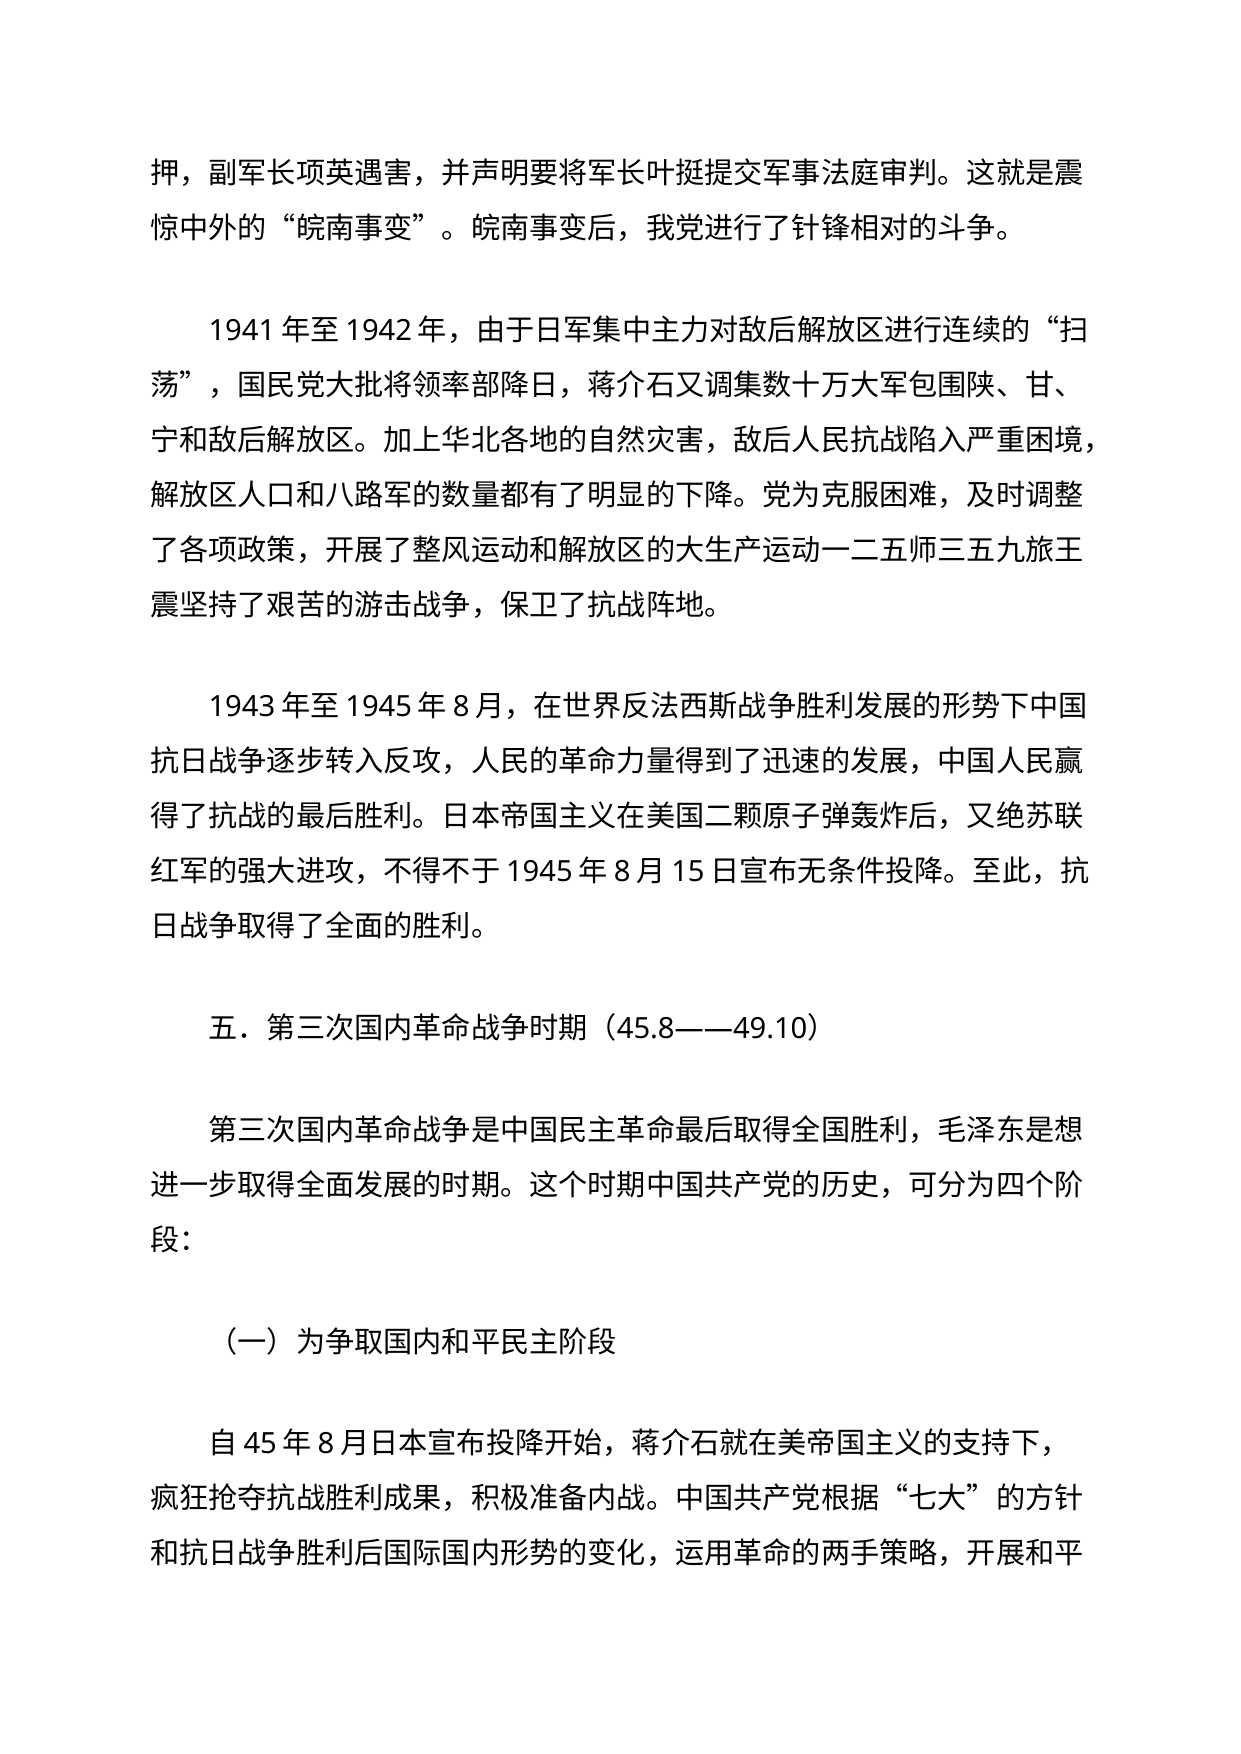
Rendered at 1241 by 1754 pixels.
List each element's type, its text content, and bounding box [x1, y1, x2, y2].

text 1941年至1942年，由于日军集中主力对敌后解放区进行连续的“扫荡”，国民党大批将领率部降日，蒋介石又调集数十万大军包围陕、甘、宁和敌后解放区。加上华北各地的自然灾害，敌后人民抗战陷入严重困境，解放区人口和八路军的数量都有了明显的下降。党为克服困难，及时调整了各项政策，开展了整风运动和解放区的大生产运动一二五师三五九旅王震坚持了艰苦的游击战争，保卫了抗战阵地。 [150, 307, 1090, 623]
text （一）为争取国内和平民主阶段 [150, 1318, 1090, 1360]
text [150, 1420, 1090, 1572]
text 五．第三次国内革命战争时期（45.8——49.10） [150, 1004, 1090, 1047]
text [150, 150, 1090, 247]
text 1943年至1945年8月，在世界反法西斯战争胜利发展的形势下中国抗日战争逐步转入反攻，人民的革命力量得到了迅速的发展，中国人民赢得了抗战的最后胜利。日本帝国主义在美国二颗原子弹轰炸后，又绝苏联红军的强大进攻，不得不于1945年8月15日宣布无条件投降。至此，抗日战争取得了全面的胜利。 [150, 683, 1090, 945]
text 第三次国内革命战争是中国民主革命最后取得全国胜利，毛泽东是想进一步取得全面发展的时期。这个时期中国共产党的历史，可分为四个阶段： [150, 1107, 1090, 1259]
